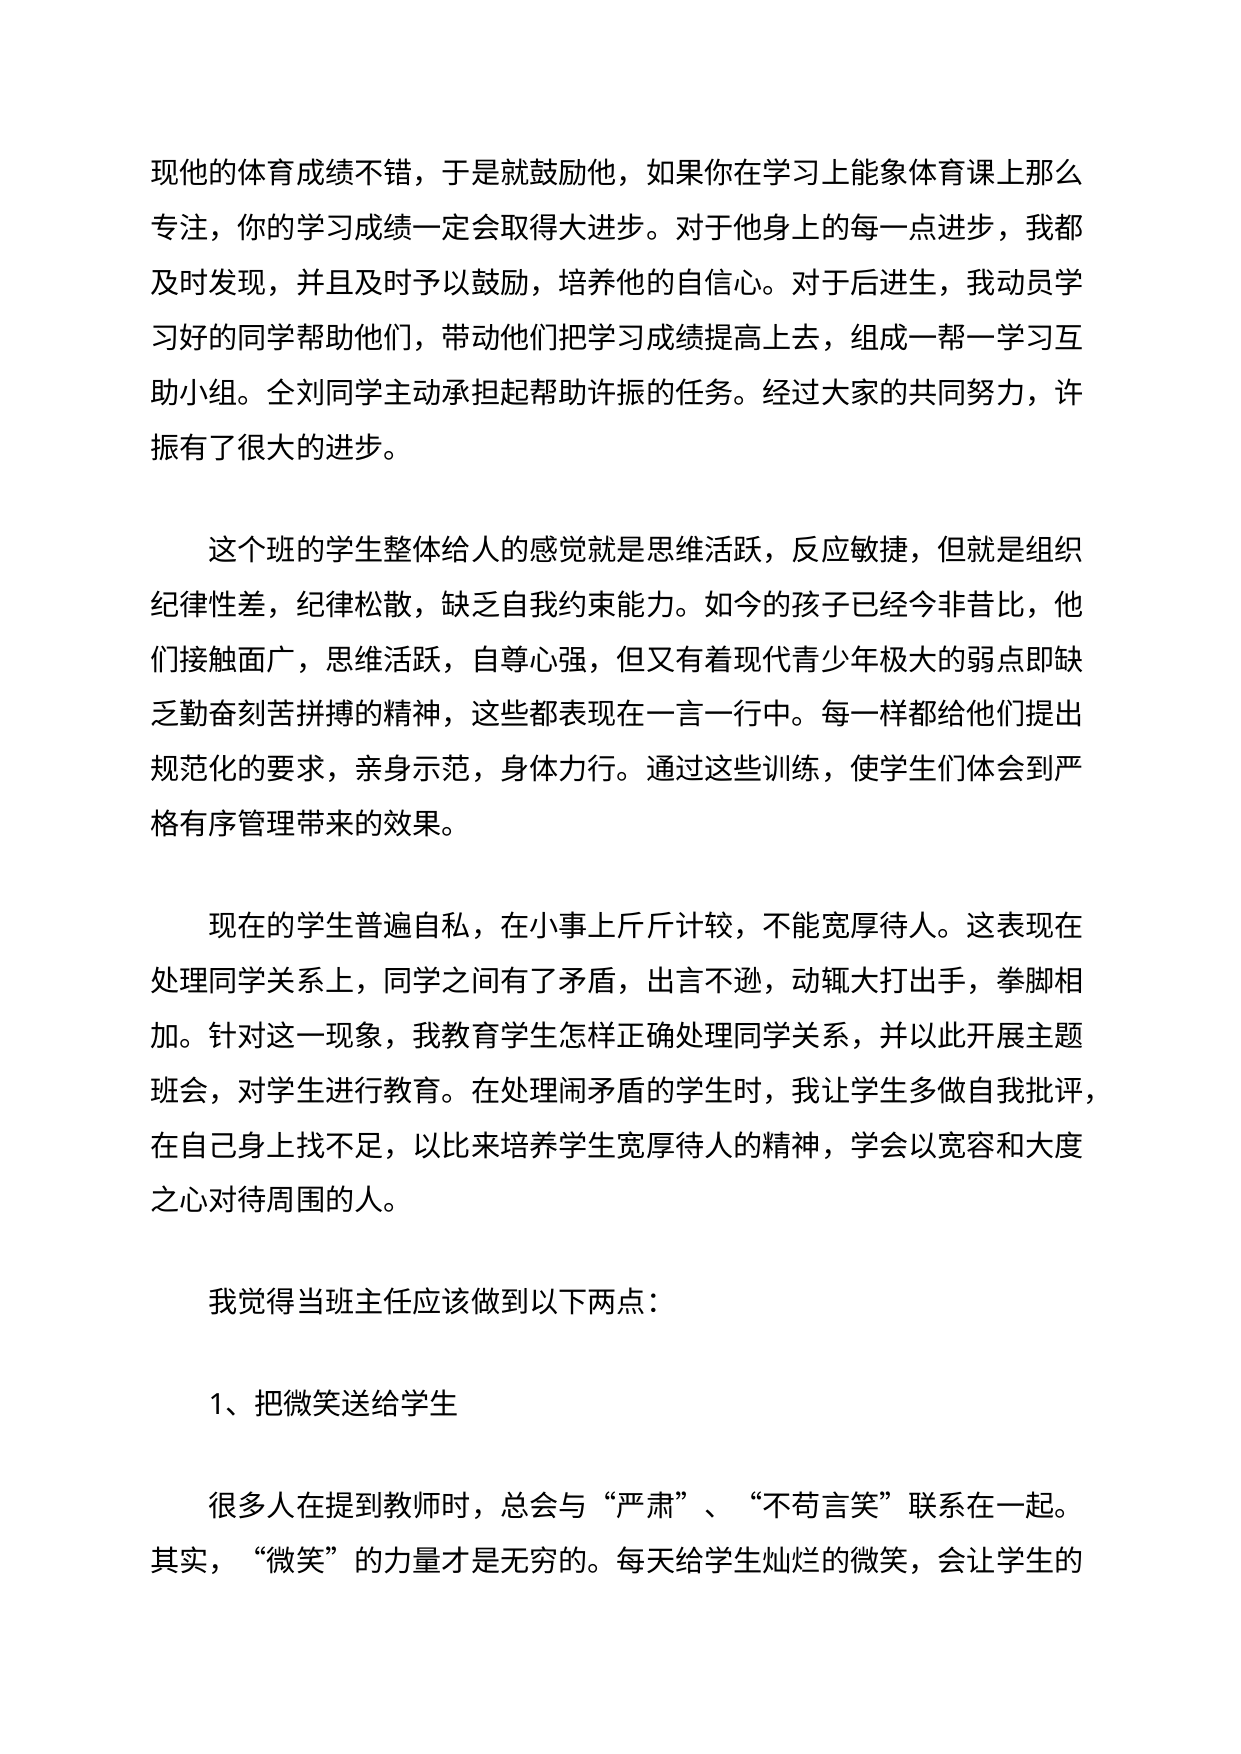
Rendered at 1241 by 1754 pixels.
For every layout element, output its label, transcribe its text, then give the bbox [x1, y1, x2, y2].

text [150, 150, 1090, 467]
text 现在的学生普遍自私，在小事上斤斤计较，不能宽厚待人。这表现在处理同学关系上，同学之间有了矛盾，出言不逊，动辄大打出手，拳脚相加。针对这一现象，我教育学生怎样正确处理同学关系，并以此开展主题班会，对学生进行教育。在处理闹矛盾的学生时，我让学生多做自我批评，在自己身上找不足，以比来培养学生宽厚待人的精神，学会以宽容和大度之心对待周围的人。 [150, 902, 1090, 1219]
text 1、把微笑送给学生 [150, 1381, 1090, 1423]
text 我觉得当班主任应该做到以下两点： [150, 1279, 1090, 1321]
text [150, 1482, 1090, 1580]
text 这个班的学生整体给人的感觉就是思维活跃，反应敏捷，但就是组织纪律性差，纪律松散，缺乏自我约束能力。如今的孩子已经今非昔比，他们接触面广，思维活跃，自尊心强，但又有着现代青少年极大的弱点即缺乏勤奋刻苦拼搏的精神，这些都表现在一言一行中。每一样都给他们提出规范化的要求，亲身示范，身体力行。通过这些训练，使学生们体会到严格有序管理带来的效果。 [150, 526, 1090, 843]
